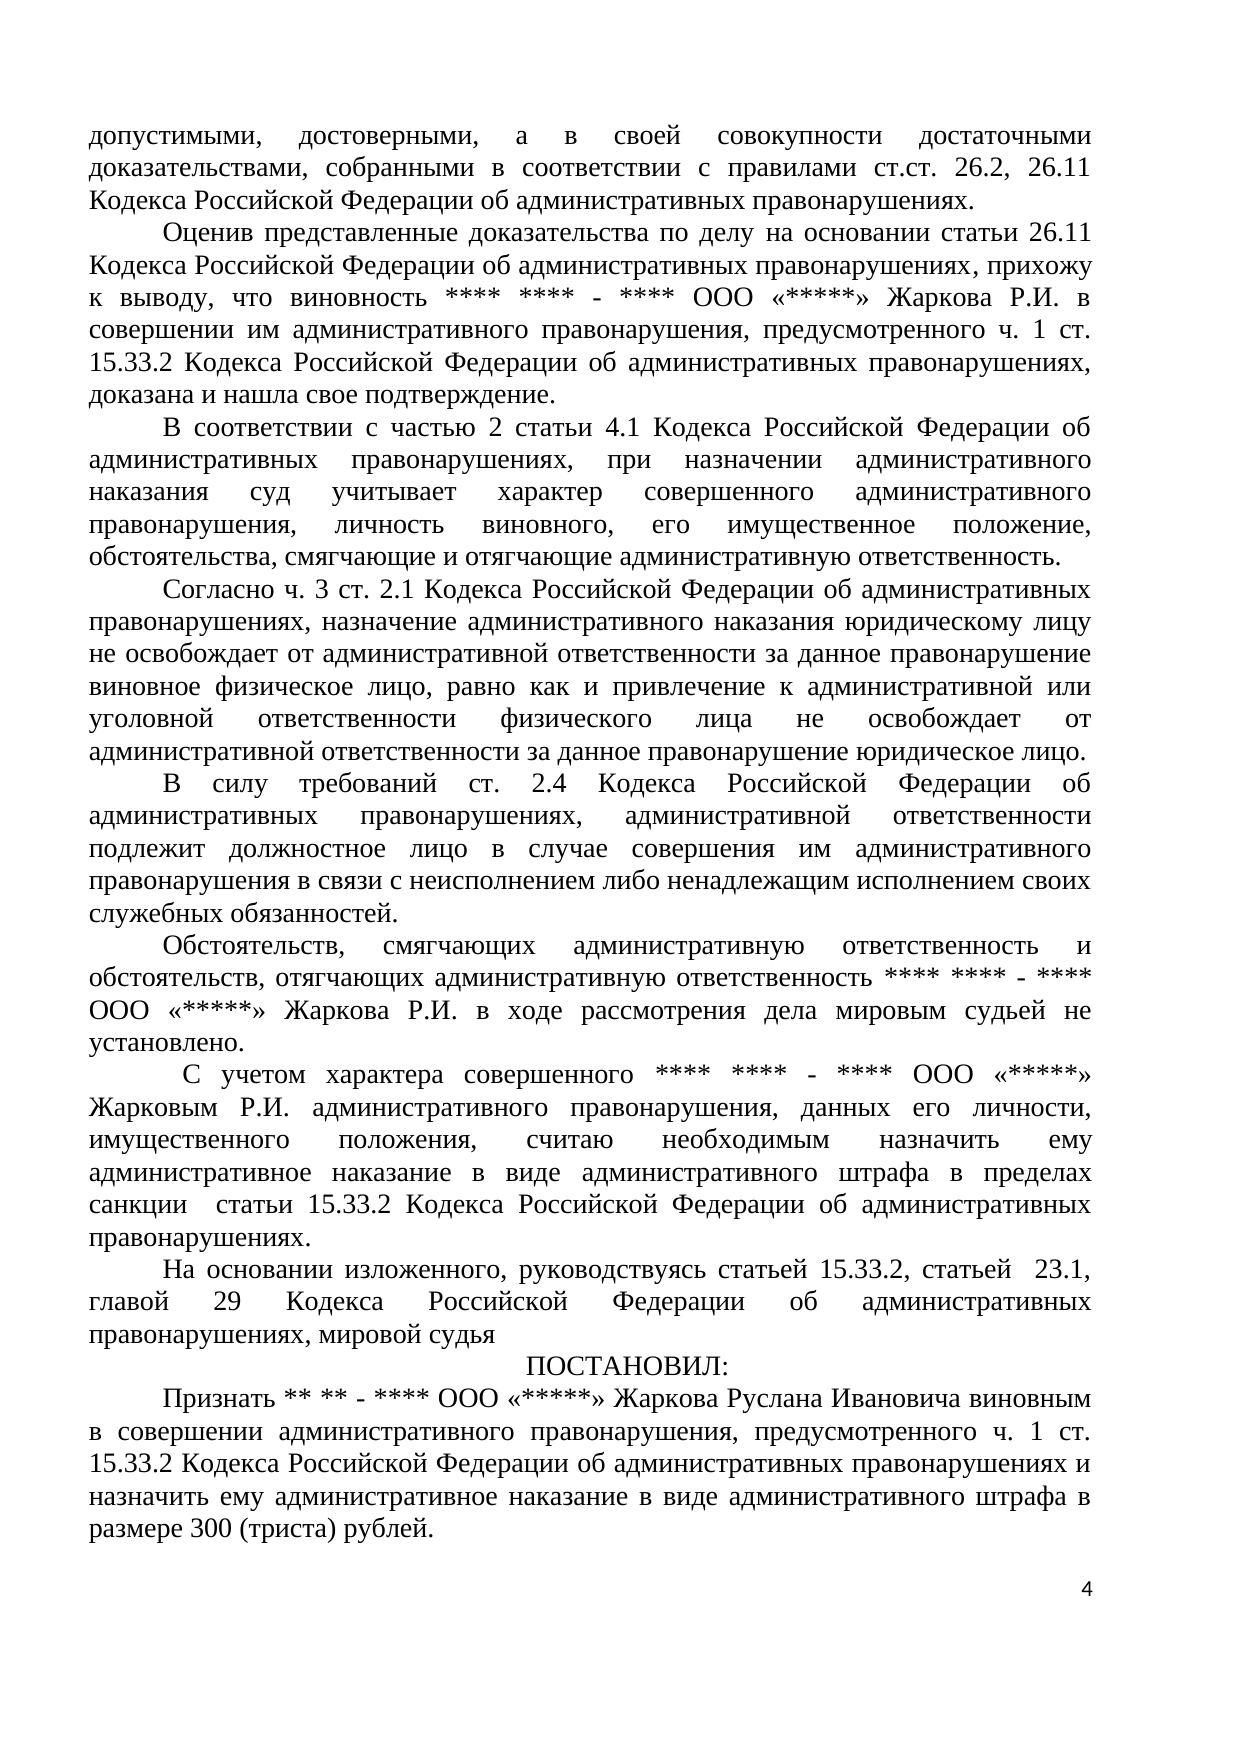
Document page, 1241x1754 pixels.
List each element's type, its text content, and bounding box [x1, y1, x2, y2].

text Обстоятельств, смягчающих административную ответственность и обстоятельств, отягчающих административную ответственность **** **** - **** ООО «*****» Жаркова Р.И. в ходе рассмотрения дела мировым судьей не установлено. [88, 928, 1092, 1058]
text На основании изложенного, руководствуясь статьей 15.33.2, статьей 23.1, главой 29 Кодекса Российской Федерации об административных правонарушениях, мировой судья [88, 1252, 1092, 1349]
text Признать ** ** - **** ООО «*****» Жаркова Руслана Ивановича виновным в совершении административного правонарушения, предусмотренного ч. 1 ст. 15.33.2 Кодекса Российской Федерации об административных правонарушениях и назначить ему административное наказание в виде административного штрафа в размере 300 (триста) рублей. [88, 1382, 1092, 1543]
text Согласно ч. 3 ст. 2.1 Кодекса Российской Федерации об административных правонарушениях, назначение административного наказания юридическому лицу не освобождает от административной ответственности за данное правонарушение виновное физическое лицо, равно как и привлечение к административной или уголовной ответственности физического лица не освобождает от административной ответственности за данное правонарушение юридическое лицо. [88, 572, 1093, 766]
text В соответствии с частью 2 статьи 4.1 Кодекса Российской Федерации об административных правонарушениях, при назначении административного наказания суд учитывает характер совершенного административного правонарушения, личность виновного, его имущественное положение, обстоятельства, смягчающие и отягчающие административную ответственность. [88, 410, 1092, 572]
text ПОСТАНОВИЛ: [88, 1349, 1092, 1382]
text В силу требований ст. 2.4 Кодекса Российской Федерации об административных правонарушениях, административной ответственности подлежит должностное лицо в случае совершения им административного правонарушения в связи с неисполнением либо ненадлежащим исполнением своих служебных обязанностей. [88, 766, 1092, 928]
text С учетом характера совершенного **** **** - **** ООО «*****» Жарковым Р.И. административного правонарушения, данных его личности, имущественного положения, считаю необходимым назначить ему административное наказание в виде административного штрафа в пределах санкции статьи 15.33.2 Кодекса Российской Федерации об административных правонарушениях. [88, 1058, 1092, 1252]
text Оценив представленные доказательства по делу на основании статьи 26.11 Кодекса Российской Федерации об административных правонарушениях, прихожу к выводу, что виновность **** **** - **** ООО «*****» Жаркова Р.И. в совершении им административного правонарушения, предусмотренного ч. 1 ст. 15.33.2 Кодекса Российской Федерации об административных правонарушениях, доказана и нашла свое подтверждение. [88, 215, 1092, 410]
